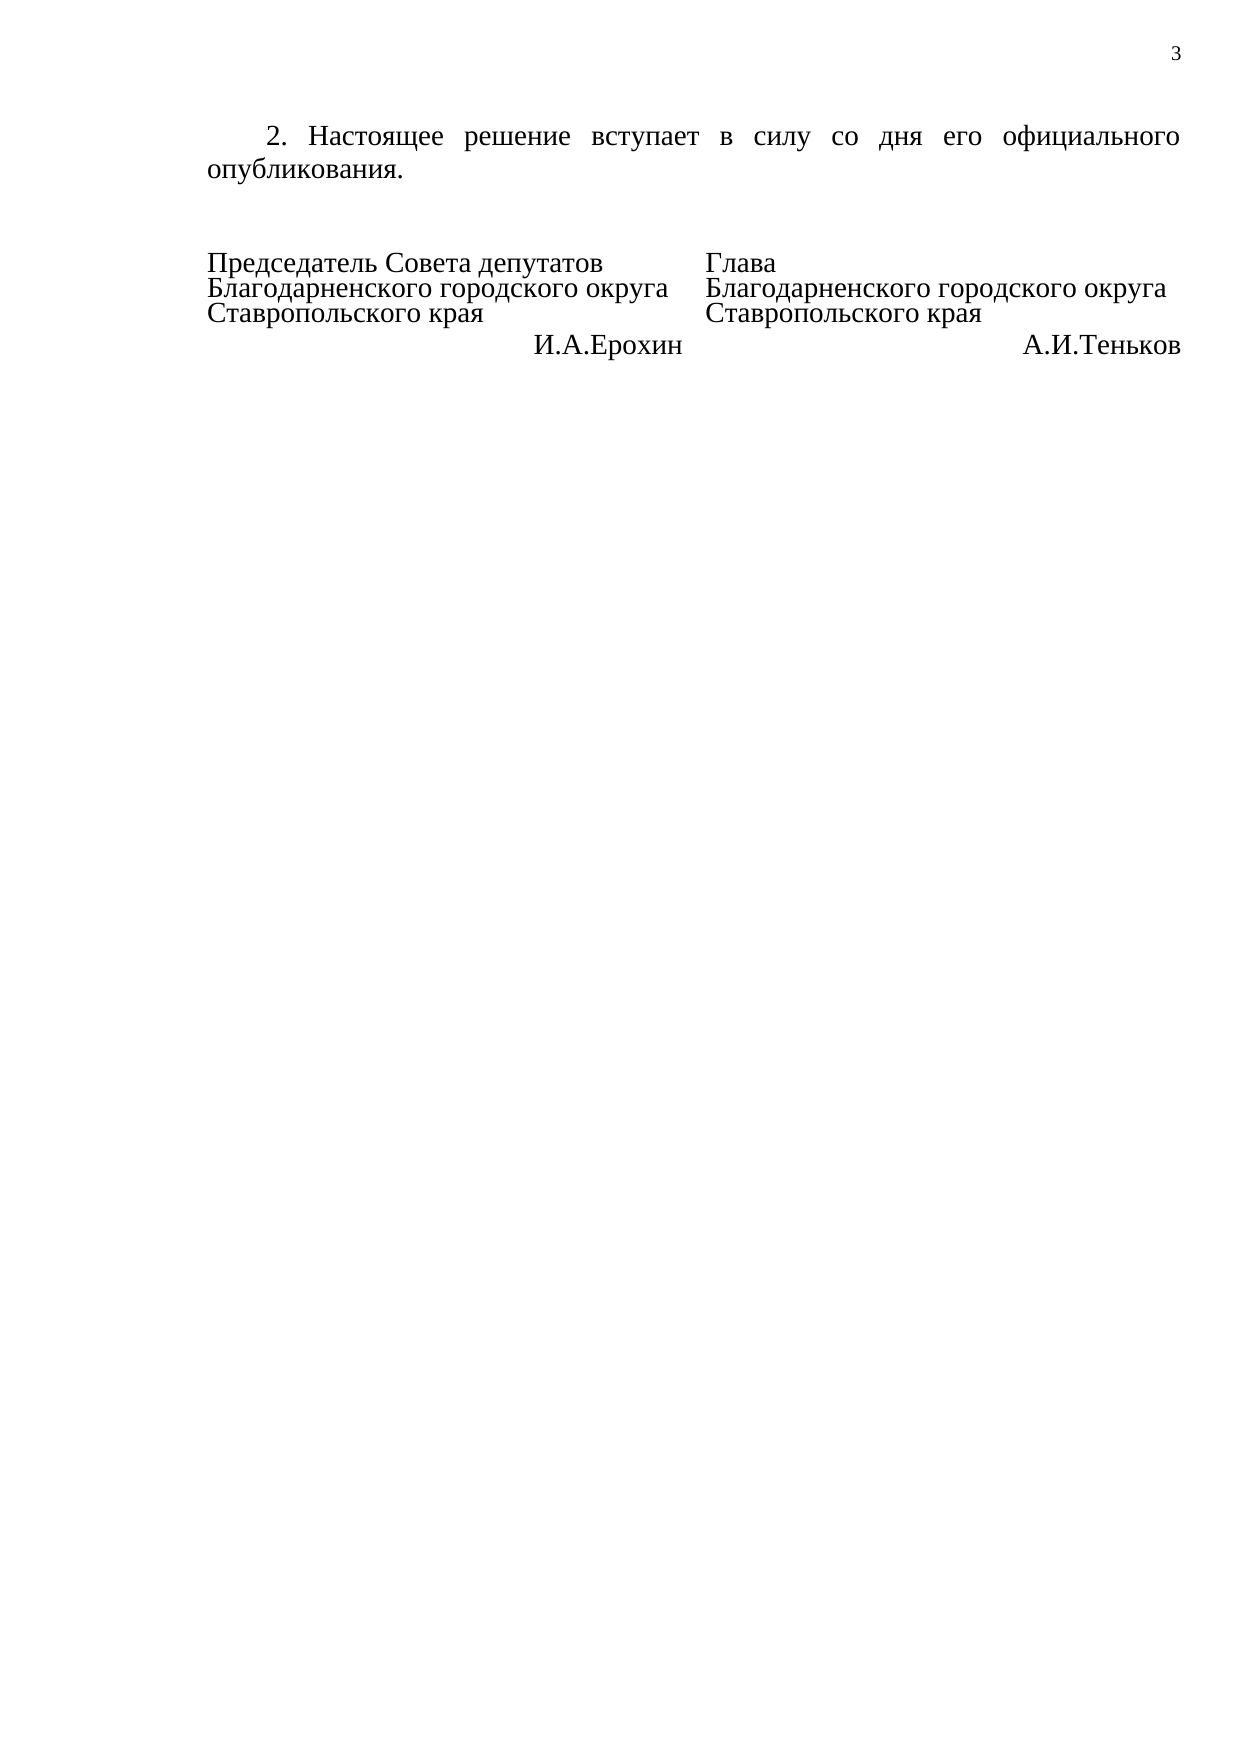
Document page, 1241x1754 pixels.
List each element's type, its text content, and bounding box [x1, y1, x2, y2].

text 2. Настоящее решение вступает в силу со дня его официального опубликования. [207, 118, 1181, 185]
table_header Глава Благодарненского городского округа Ставропольского края А.И.Теньков [694, 252, 1192, 361]
table_header Председатель Совета депутатов Благодарненского городского округа Ставропольского края И.А.Ерохин [196, 252, 694, 361]
